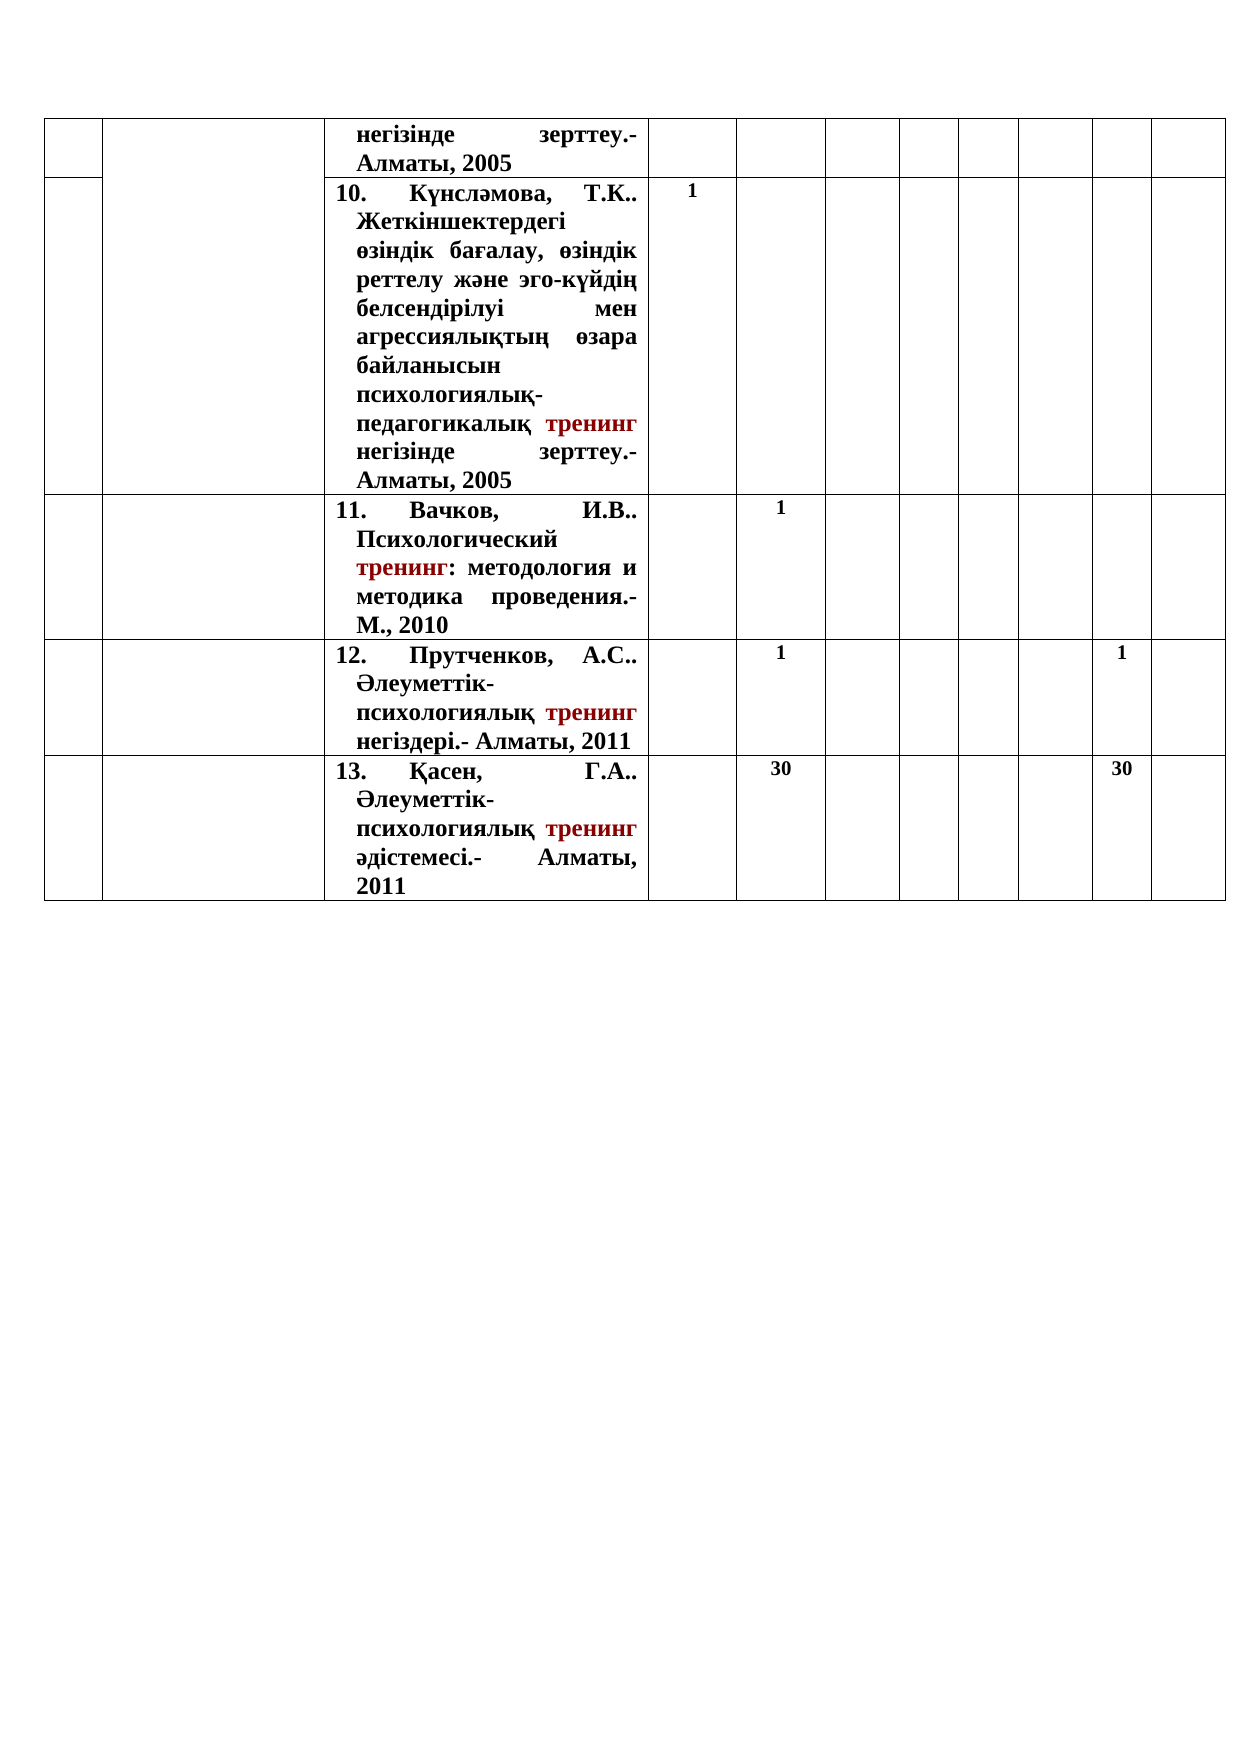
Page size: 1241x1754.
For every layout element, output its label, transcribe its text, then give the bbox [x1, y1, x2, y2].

table_cell [103, 495, 324, 639]
table_cell [45, 119, 102, 177]
table_cell [1152, 640, 1225, 755]
table_cell [1152, 178, 1225, 494]
table_cell [45, 178, 102, 494]
table_cell 1 [649, 119, 736, 177]
table_cell [1019, 756, 1092, 899]
table_cell [1019, 640, 1092, 755]
table_cell [959, 178, 1018, 494]
table_cell 1 [649, 178, 736, 494]
table_cell [826, 756, 899, 899]
table_cell [826, 495, 899, 639]
table_cell 1 [737, 640, 825, 755]
table_cell [1019, 119, 1092, 177]
table_cell Вачков, И.В.. Психологический тренинг: методология и методика проведения.- М., 2010 [325, 495, 648, 639]
table_cell 1 [737, 495, 825, 639]
table_cell [45, 640, 102, 755]
table_cell 30 [1093, 756, 1151, 899]
table_cell [1152, 756, 1225, 899]
table_cell [1093, 119, 1151, 177]
table_cell [1019, 178, 1092, 494]
table_cell Прутченков, А.С.. Әлеуметтік-психологиялық тренинг негіздері.- Алматы, 2011 [325, 640, 648, 755]
table_cell [959, 495, 1018, 639]
table_cell [1019, 495, 1092, 639]
table_cell Қасен, Г.А.. Әлеуметтік-психологиялық тренинг әдістемесі.- Алматы, 2011 [325, 756, 648, 899]
table_cell [900, 495, 958, 639]
table_cell [959, 756, 1018, 899]
table_cell [1152, 495, 1225, 639]
table_cell 1 [959, 119, 1018, 177]
table_cell [1093, 178, 1151, 494]
table_cell [1093, 495, 1151, 639]
table_cell [826, 178, 899, 494]
table_cell [737, 178, 825, 494]
table_cell [737, 119, 825, 177]
table_cell [649, 495, 736, 639]
table_cell [826, 640, 899, 755]
table_cell [826, 119, 899, 177]
table_cell Күнсләмова, Т.К.. Жеткіншектердегі өзіндік бағалау, өзіндік реттелу және эго-күйдің белсендірілуі мен агрессиялықтың өзара байланысын психологиялық-педагогикалық тренинг негізінде зерттеу.- Алматы, 2005 [325, 178, 648, 494]
table_cell [900, 119, 958, 177]
table_cell [959, 640, 1018, 755]
table_cell [45, 756, 102, 899]
table_cell [103, 640, 324, 755]
table_cell [1152, 119, 1225, 177]
table_cell [900, 640, 958, 755]
table_cell [103, 756, 324, 899]
table_cell [45, 495, 102, 639]
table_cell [325, 119, 648, 177]
table_cell [900, 756, 958, 899]
table_cell 30 [737, 756, 825, 899]
table_cell 1 [1093, 640, 1151, 755]
table_cell [649, 640, 736, 755]
table_cell [900, 178, 958, 494]
table_cell [649, 756, 736, 899]
